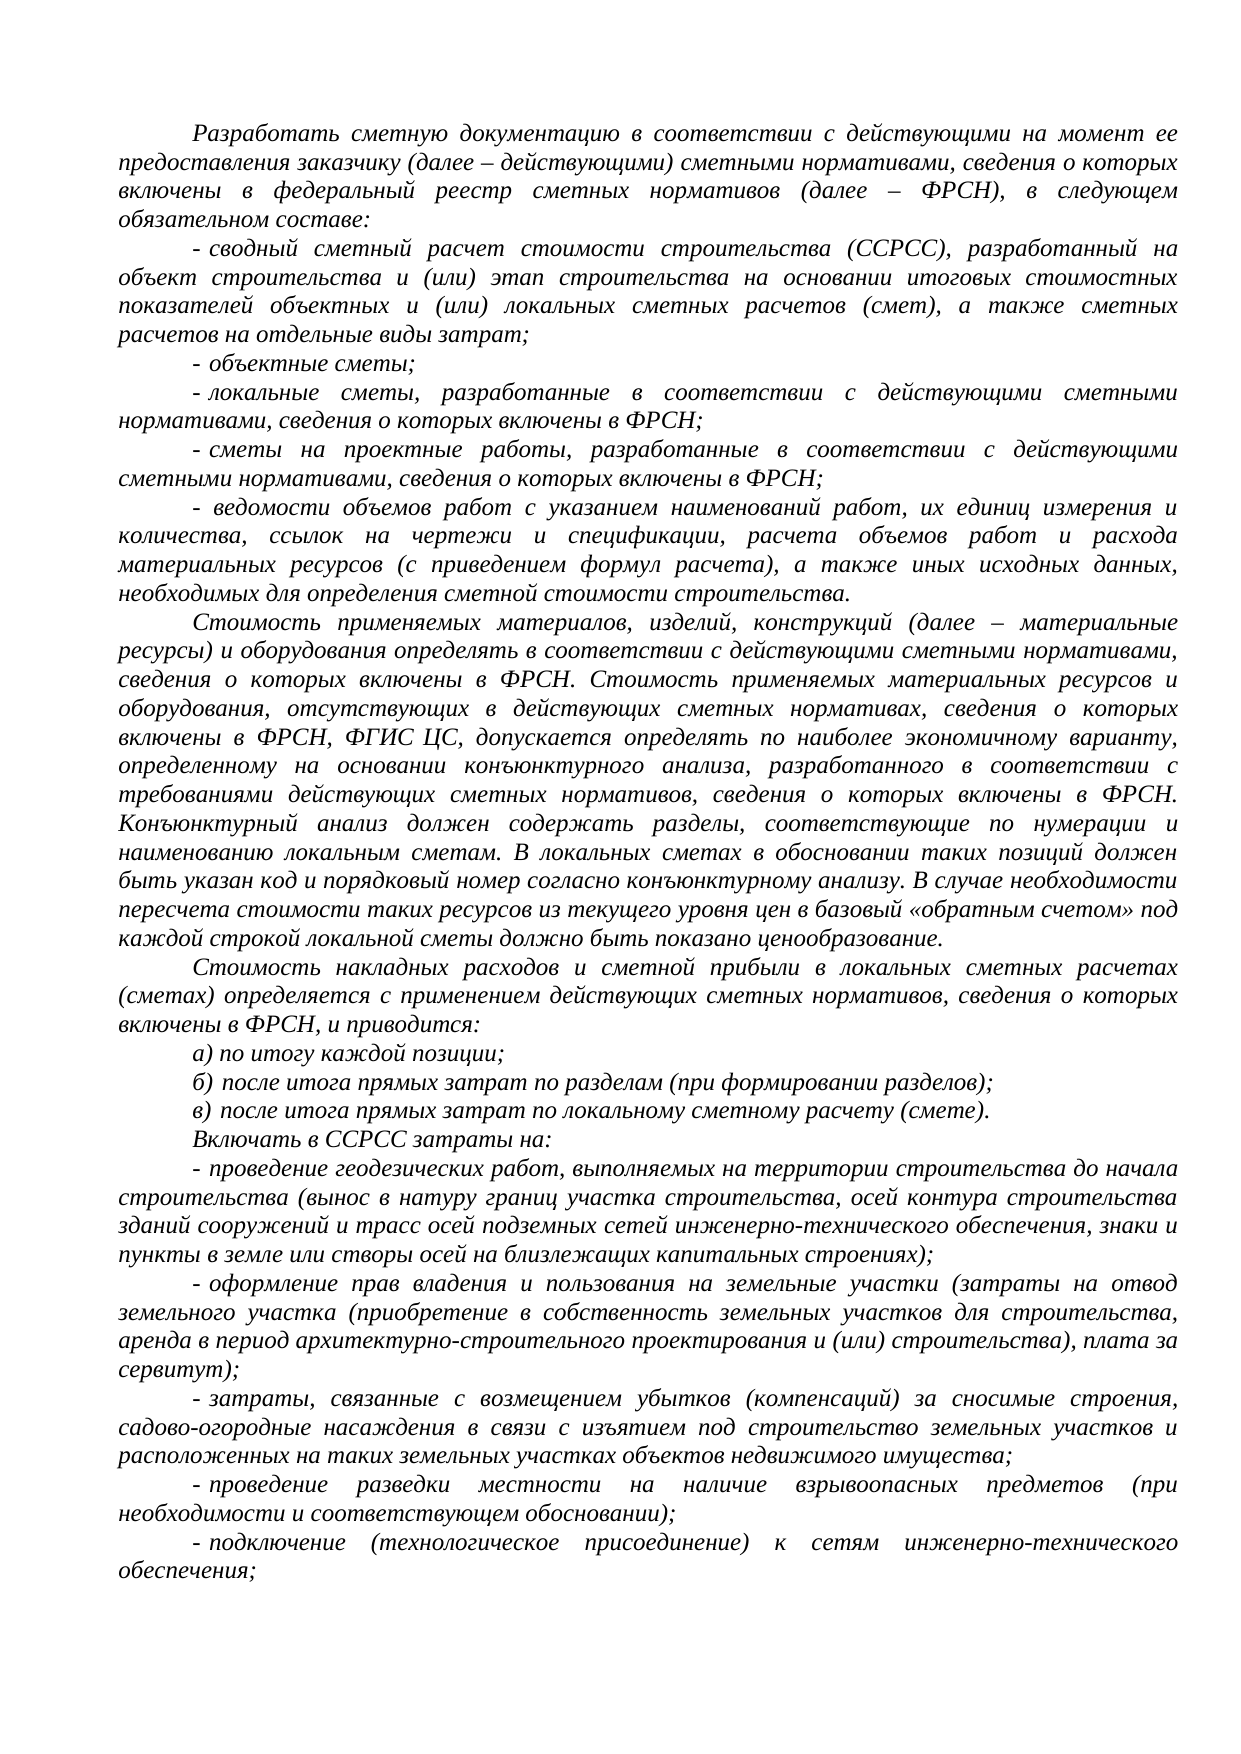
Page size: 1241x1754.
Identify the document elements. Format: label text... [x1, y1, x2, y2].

text Стоимость накладных расходов и сметной прибыли в локальных сметных расчетах (сметах) определяется с применением действующих сметных нормативов, сведения о которых включены в ФРСН, и приводится: [118, 952, 1181, 1038]
text - сметы на проектные работы, разработанные в соответствии с действующими сметными нормативами, сведения о которых включены в ФРСН; [118, 434, 1181, 492]
text Включать в ССРСС затраты на: [118, 1124, 1181, 1153]
text Стоимость применяемых материалов, изделий, конструкций (далее – материальные ресурсы) и оборудования определять в соответствии с действующими сметными нормативами, сведения о которых включены в ФРСН. Стоимость применяемых материальных ресурсов и оборудования, отсутствующих в действующих сметных нормативах, сведения о которых включены в ФРСН, ФГИС ЦС, допускается определять по наиболее экономичному варианту, определенному на основании конъюнктурного анализа, разработанного в соответствии с требованиями действующих сметных нормативов, сведения о которых включены в ФРСН. Конъюнктурный анализ должен содержать разделы, соответствующие по нумерации и наименованию локальным сметам. В локальных сметах в обосновании таких позиций должен быть указан код и порядковый номер согласно конъюнктурному анализу. В случае необходимости пересчета стоимости таких ресурсов из текущего уровня цен в базовый «обратным счетом» под каждой строкой локальной сметы должно быть показано ценообразование. [118, 607, 1181, 952]
text в) после итога прямых затрат по локальному сметному расчету (смете). [118, 1096, 1181, 1124]
text - объектные сметы; [118, 348, 1181, 377]
text - подключение (технологическое присоединение) к сетям инженерно-технического обеспечения; [118, 1527, 1181, 1584]
text б) после итога прямых затрат по разделам (при формировании разделов); [118, 1067, 1181, 1096]
text Разработать сметную документацию в соответствии с действующими на момент ее предоставления заказчику (далее – действующими) сметными нормативами, сведения о которых включены в федеральный реестр сметных нормативов (далее – ФРСН), в следующем обязательном составе: [118, 118, 1181, 233]
text - проведение геодезических работ, выполняемых на территории строительства до начала строительства (вынос в натуру границ участка строительства, осей контура строительства зданий сооружений и трасс осей подземных сетей инженерно-технического обеспечения, знаки и пункты в земле или створы осей на близлежащих капитальных строениях); [118, 1153, 1181, 1268]
text - локальные сметы, разработанные в соответствии с действующими сметными нормативами, сведения о которых включены в ФРСН; [118, 377, 1181, 434]
text а) по итогу каждой позиции; [118, 1038, 1181, 1067]
text - сводный сметный расчет стоимости строительства (ССРСС), разработанный на объект строительства и (или) этап строительства на основании итоговых стоимостных показателей объектных и (или) локальных сметных расчетов (смет), а также сметных расчетов на отдельные виды затрат; [118, 233, 1181, 348]
text - затраты, связанные с возмещением убытков (компенсаций) за сносимые строения, садово-огородные насаждения в связи с изъятием под строительство земельных участков и расположенных на таких земельных участках объектов недвижимого имущества; [118, 1383, 1181, 1469]
text - ведомости объемов работ с указанием наименований работ, их единиц измерения и количества, ссылок на чертежи и спецификации, расчета объемов работ и расхода материальных ресурсов (с приведением формул расчета), а также иных исходных данных, необходимых для определения сметной стоимости строительства. [118, 492, 1181, 607]
text - оформление прав владения и пользования на земельные участки (затраты на отвод земельного участка (приобретение в собственность земельных участков для строительства, аренда в период архитектурно-строительного проектирования и (или) строительства), плата за сервитут); [118, 1268, 1181, 1383]
text - проведение разведки местности на наличие взрывоопасных предметов (при необходимости и соответствующем обосновании); [118, 1469, 1181, 1527]
